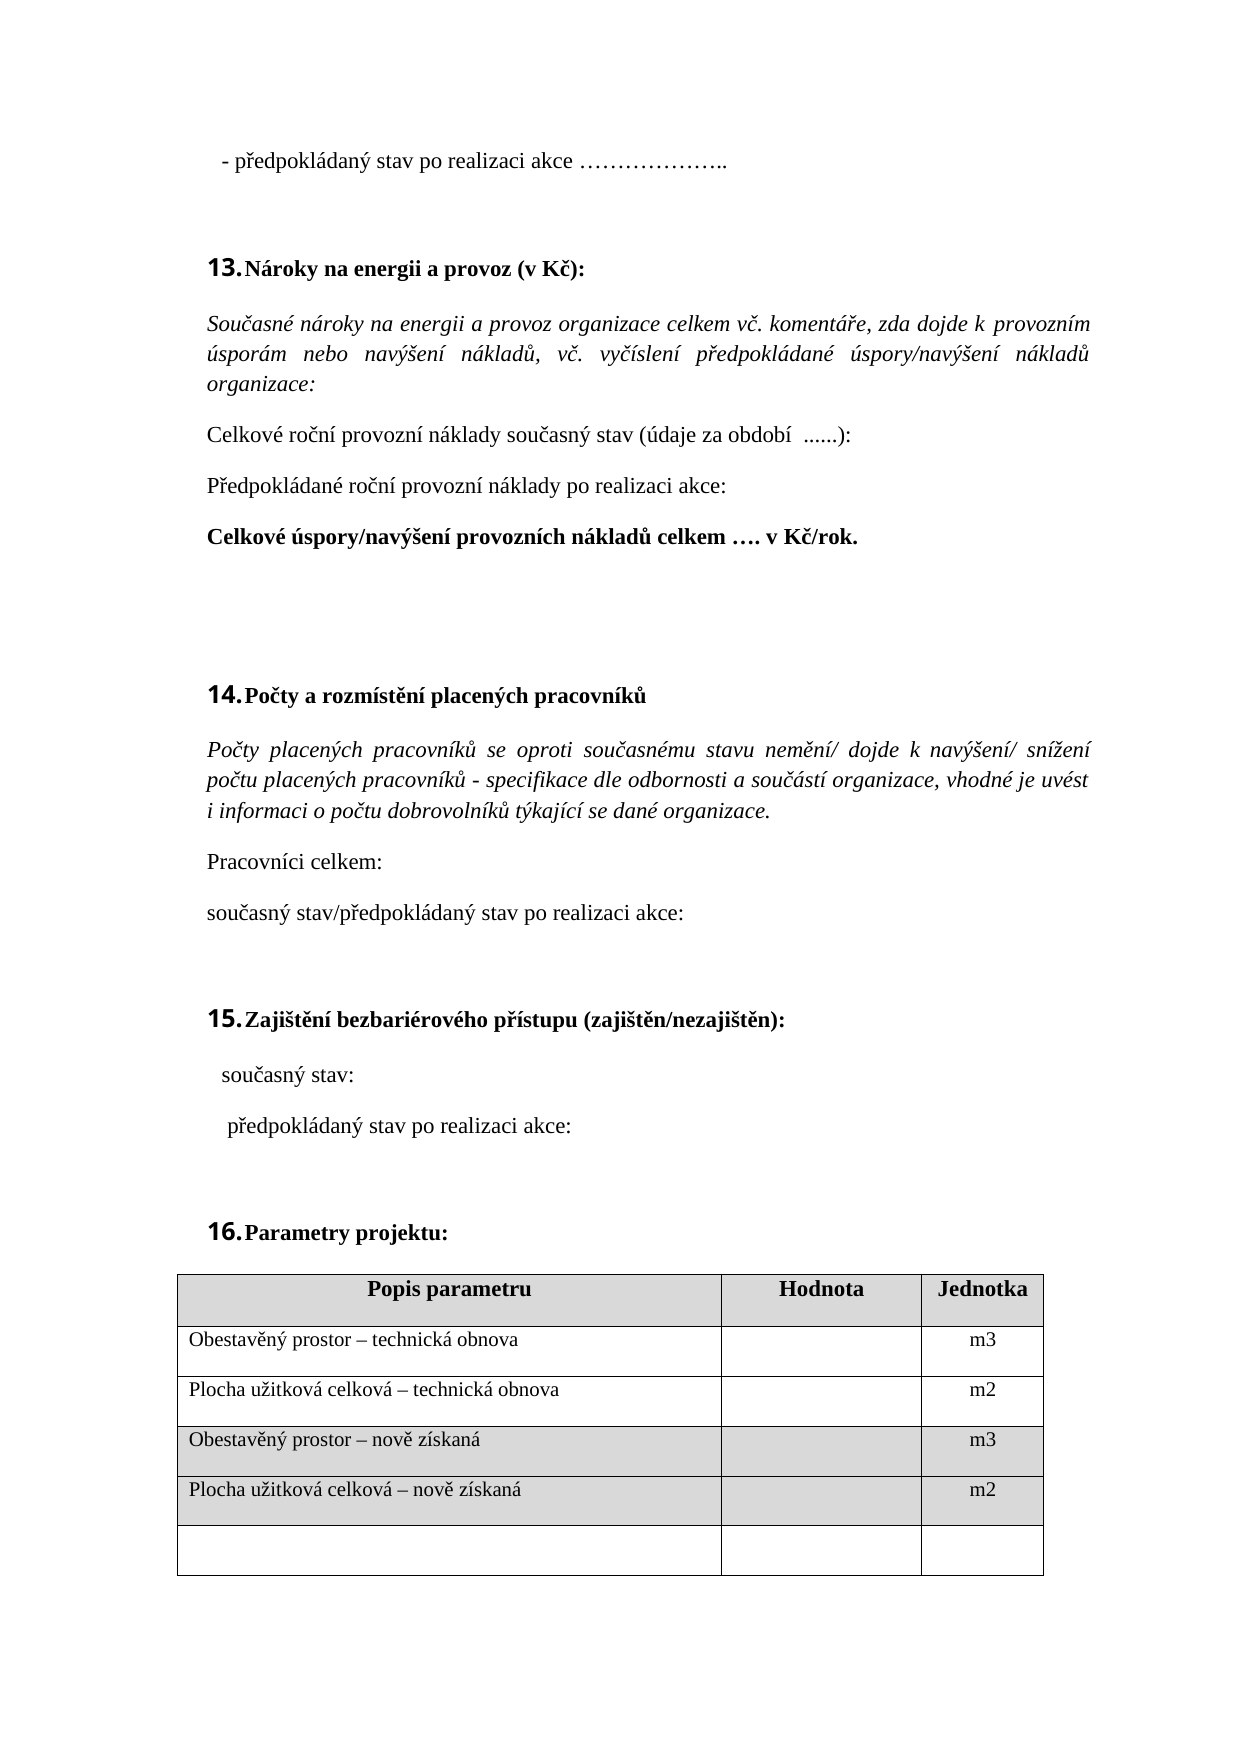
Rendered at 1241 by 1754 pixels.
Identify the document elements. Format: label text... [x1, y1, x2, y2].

table_cell m2 [922, 1477, 1043, 1525]
table_cell [722, 1377, 921, 1426]
text současný stav/předpokládaný stav po realizaci akce: [207, 899, 1093, 925]
table_header Popis parametru [178, 1275, 721, 1326]
table_cell [178, 1526, 721, 1575]
table_cell [922, 1526, 1043, 1575]
text Počty placených pracovníků se oproti současnému stavu nemění/ dojde k navýšení/ snížení počtu placených pracovníků - specifikace dle odbornosti a součástí organizace, vhodné je uvést i informaci o počtu dobrovolníků týkající se dané organizace. [207, 736, 1093, 823]
table_cell m3 [922, 1427, 1043, 1476]
table_header Hodnota [722, 1275, 921, 1326]
text Celkové roční provozní náklady současný stav (údaje za období ......): [207, 421, 1093, 447]
table_cell [722, 1477, 921, 1525]
table_cell [722, 1427, 921, 1476]
list Nároky na energii a provoz (v Kč): [207, 250, 1093, 284]
table_cell m3 [922, 1327, 1043, 1376]
table_cell [722, 1327, 921, 1376]
text předpokládaný stav po realizaci akce: [221, 1112, 1093, 1138]
table_cell Plocha užitková celková – nově získaná [178, 1477, 721, 1525]
text - předpokládaný stav po realizaci akce ……………….. [148, 148, 1093, 174]
text Pracovníci celkem: [207, 848, 1093, 874]
table_cell Obestavěný prostor – technická obnova [178, 1327, 721, 1376]
list Počty a rozmístění placených pracovníků [207, 676, 1093, 710]
list Parametry projektu: [207, 1214, 1093, 1248]
text Celkové úspory/navýšení provozních nákladů celkem …. v Kč/rok. [207, 523, 1093, 549]
table_cell Plocha užitková celková – technická obnova [178, 1377, 721, 1426]
table_cell m2 [922, 1377, 1043, 1426]
table_cell [722, 1526, 921, 1575]
text Předpokládané roční provozní náklady po realizaci akce: [207, 472, 1093, 498]
text Současné nároky na energii a provoz organizace celkem vč. komentáře, zda dojde k provozním úsporám nebo navýšení nákladů, vč. vyčíslení předpokládané úspory/navýšení nákladů organizace: [207, 310, 1093, 396]
list Zajištění bezbariérového přístupu (zajištěn/nezajištěn): [207, 1001, 1093, 1035]
text současný stav: [221, 1061, 1093, 1087]
table_header Jednotka [922, 1275, 1043, 1326]
table_cell Obestavěný prostor – nově získaná [178, 1427, 721, 1476]
